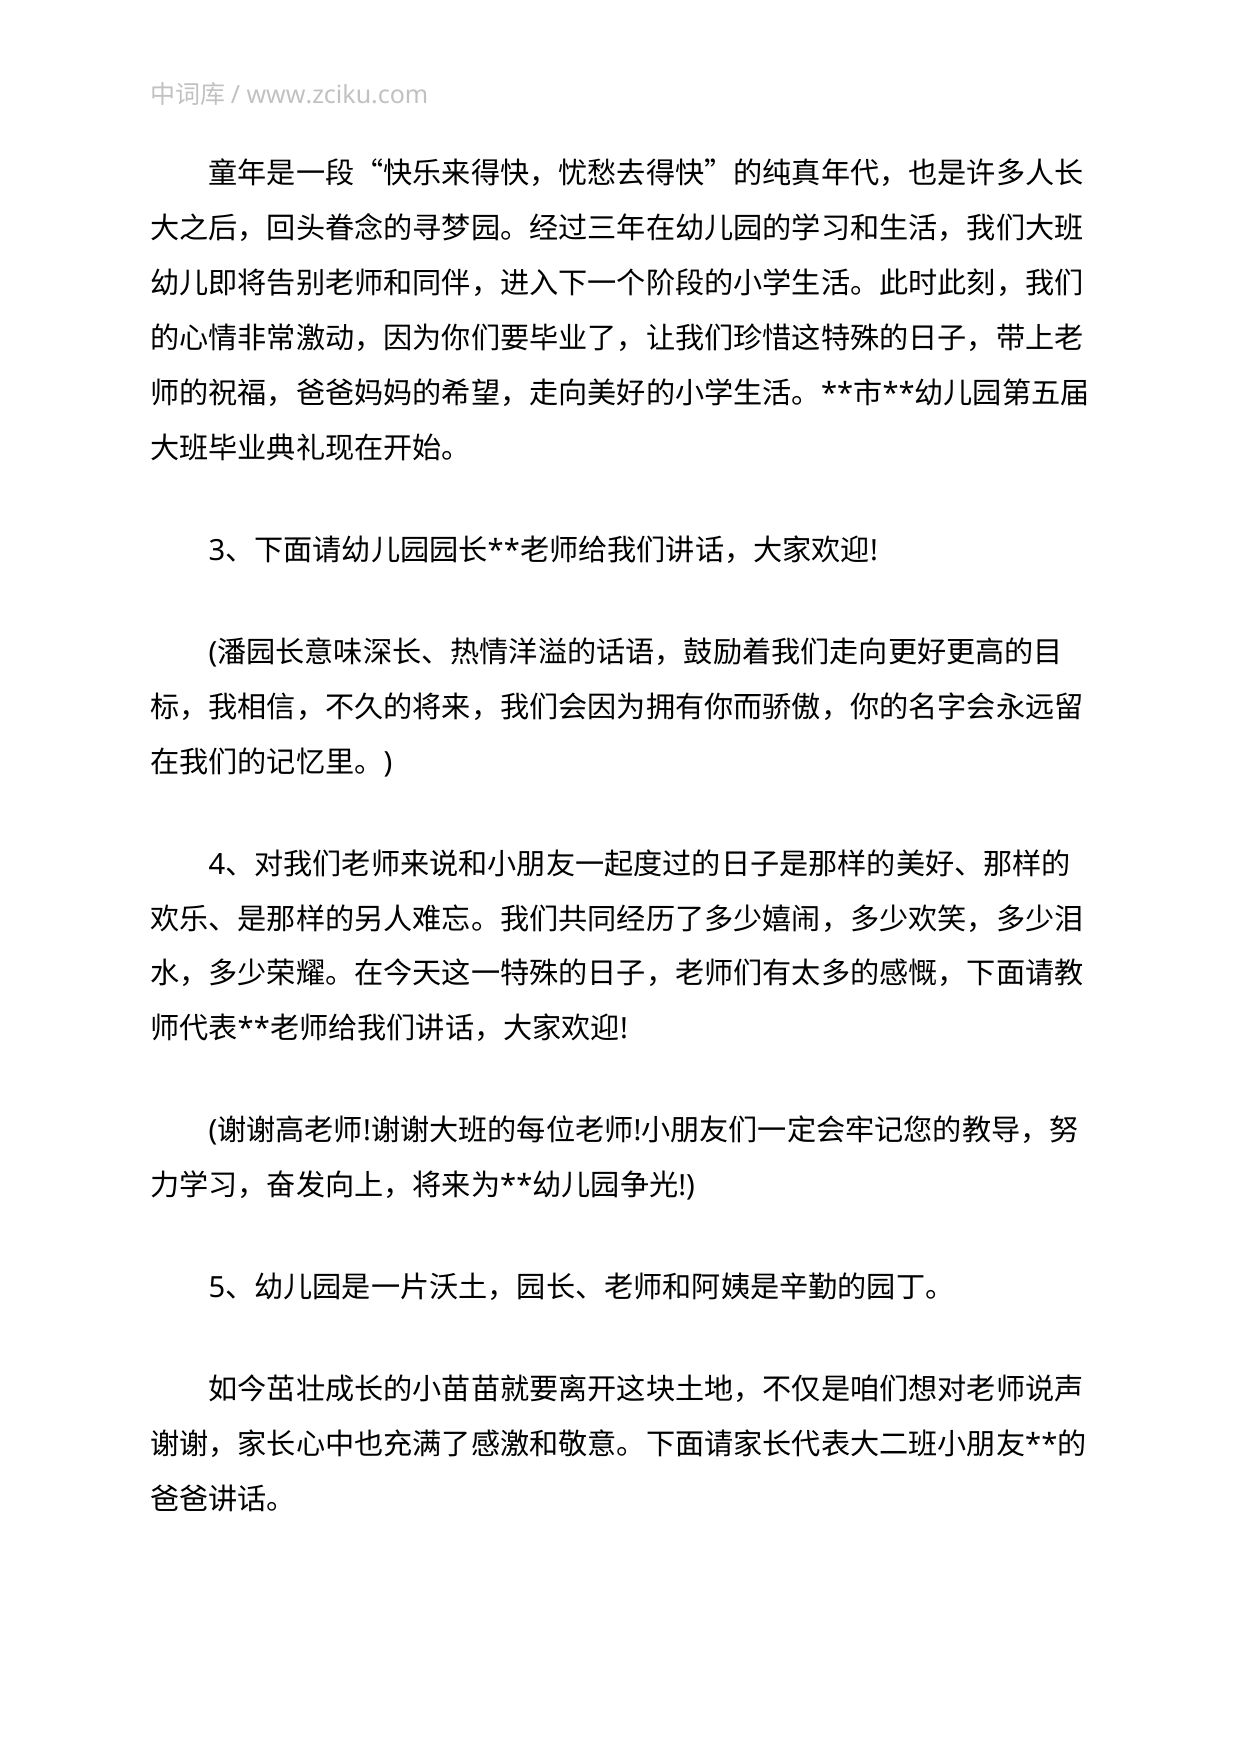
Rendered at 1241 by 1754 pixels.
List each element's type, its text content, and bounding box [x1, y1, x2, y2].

text (潘园长意味深长、热情洋溢的话语，鼓励着我们走向更好更高的目标，我相信，不久的将来，我们会因为拥有你而骄傲，你的名字会永远留在我们的记忆里。) [150, 628, 1090, 781]
text 4、对我们老师来说和小朋友一起度过的日子是那样的美好、那样的欢乐、是那样的另人难忘。我们共同经历了多少嬉闹，多少欢笑，多少泪水，多少荣耀。在今天这一特殊的日子，老师们有太多的感慨，下面请教师代表**老师给我们讲话，大家欢迎! [150, 840, 1090, 1047]
text (谢谢高老师!谢谢大班的每位老师!小朋友们一定会牢记您的教导，努力学习，奋发向上，将来为**幼儿园争光!) [150, 1107, 1090, 1204]
text 5、幼儿园是一片沃土，园长、老师和阿姨是辛勤的园丁。 [150, 1264, 1090, 1306]
text 童年是一段“快乐来得快，忧愁去得快”的纯真年代，也是许多人长大之后，回头眷念的寻梦园。经过三年在幼儿园的学习和生活，我们大班幼儿即将告别老师和同伴，进入下一个阶段的小学生活。此时此刻，我们的心情非常激动，因为你们要毕业了，让我们珍惜这特殊的日子，带上老师的祝福，爸爸妈妈的希望，走向美好的小学生活。**市**幼儿园第五届大班毕业典礼现在开始。 [150, 150, 1090, 467]
text 如今茁壮成长的小苗苗就要离开这块土地，不仅是咱们想对老师说声谢谢，家长心中也充满了感激和敬意。下面请家长代表大二班小朋友**的爸爸讲话。 [150, 1366, 1090, 1518]
text 3、下面请幼儿园园长**老师给我们讲话，大家欢迎! [150, 526, 1090, 569]
